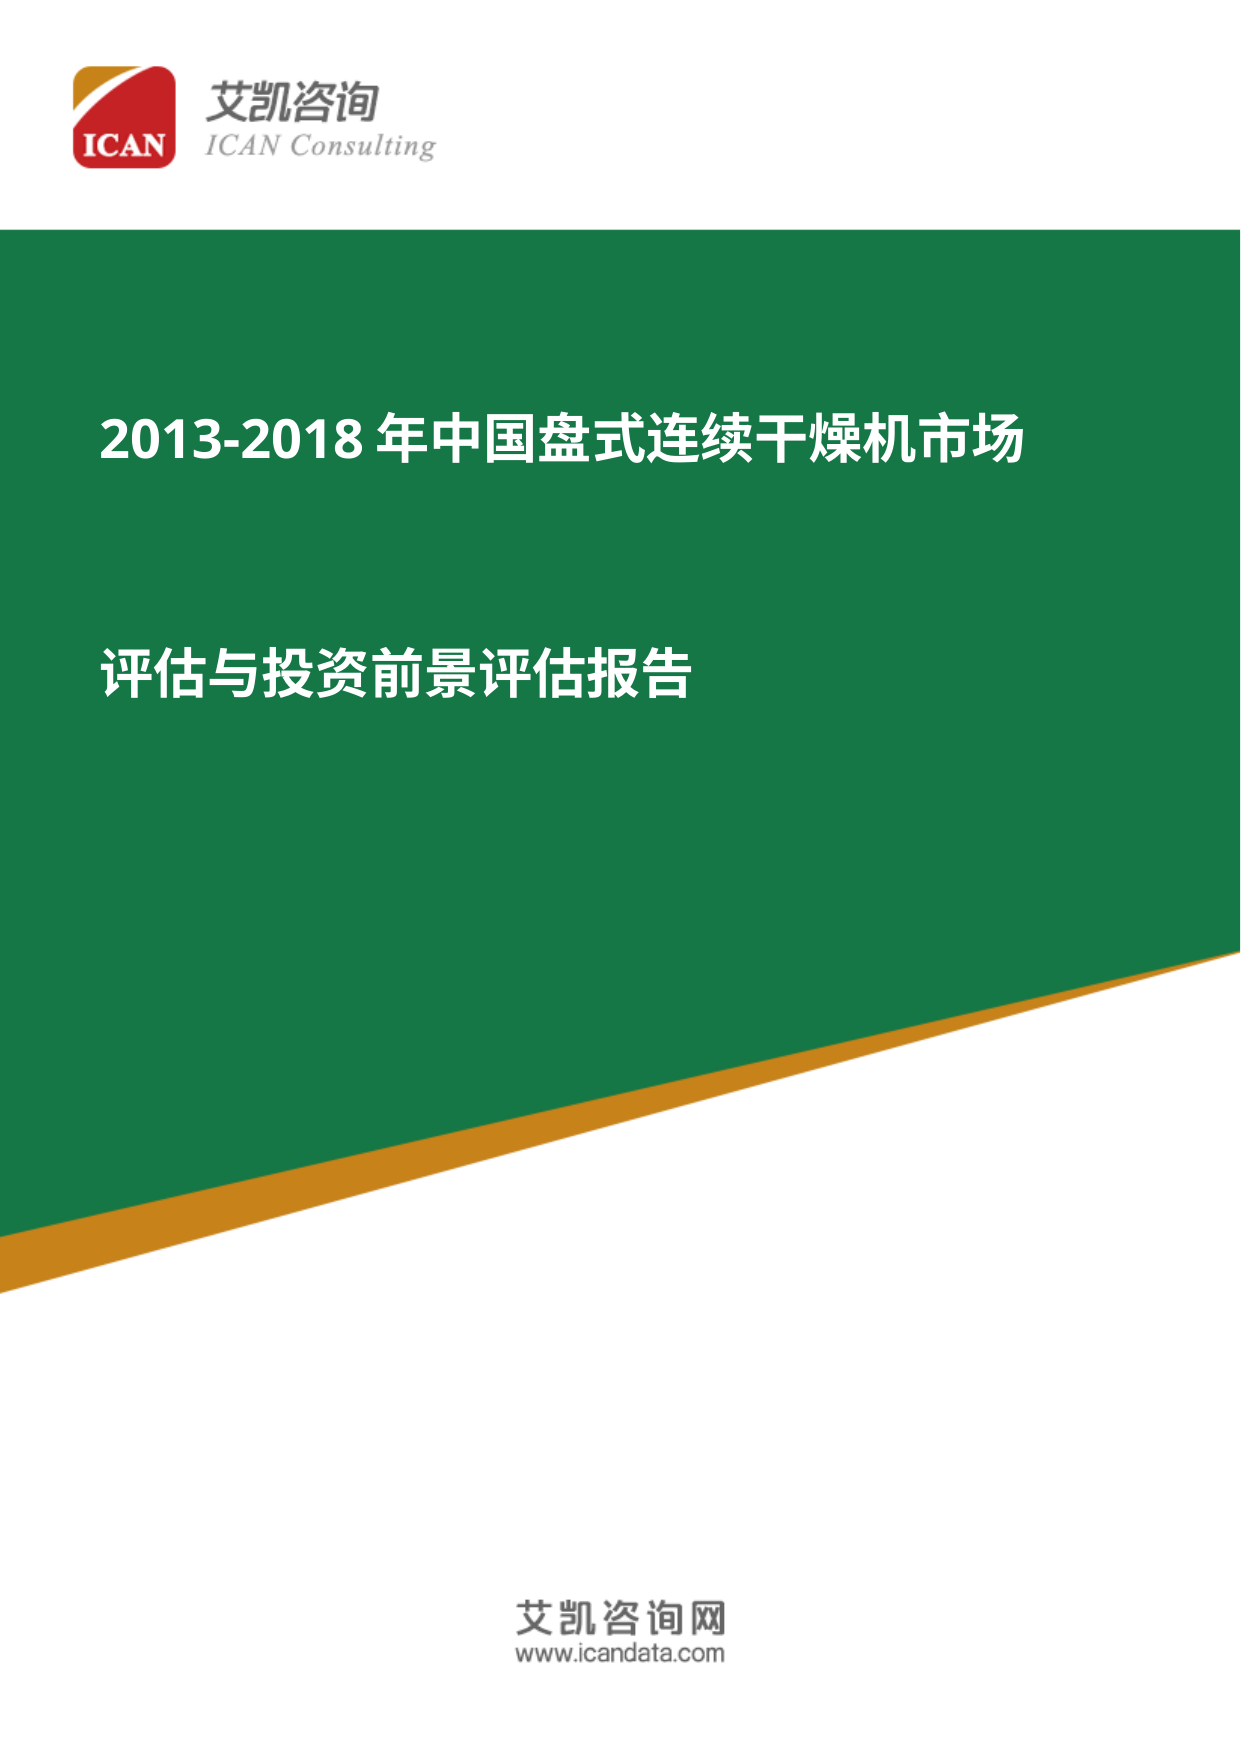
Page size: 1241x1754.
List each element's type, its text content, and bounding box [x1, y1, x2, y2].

picture [0, 5, 1241, 1754]
subtitle 2013-2018年中国盘式连续干燥机市场评估与投资前景评估报告 [99, 386, 1053, 718]
